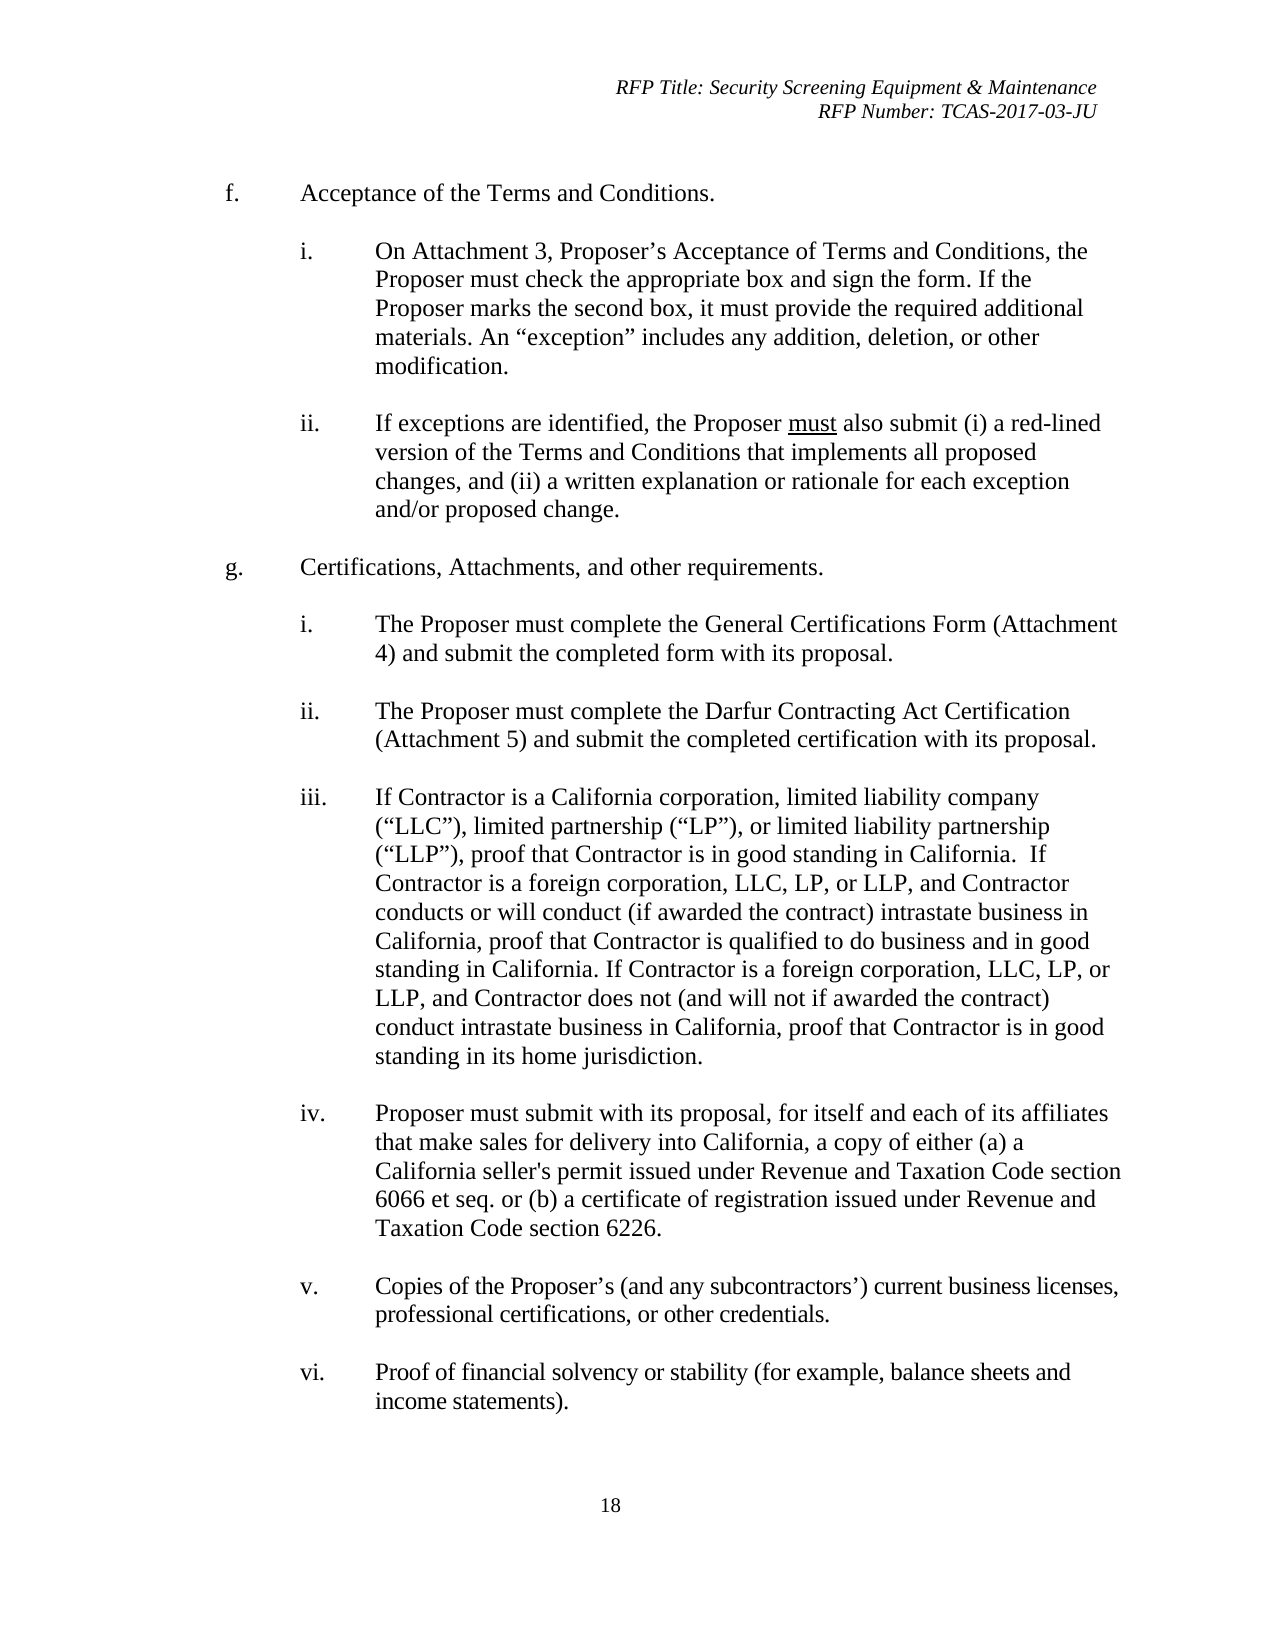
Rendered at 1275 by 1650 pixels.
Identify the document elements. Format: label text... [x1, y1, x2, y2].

list i. On Attachment 3, Proposer’s Acceptance of Terms and Conditions, the Proposer must check the appropriate box and sign the form. If the Proposer marks the second box, it must provide the required additional materials. An “exception” includes any addition, deletion, or other modification. [300, 236, 1125, 379]
list g. Certifications, Attachments, and other requirements. [225, 552, 1125, 581]
text vi. Proof of financial solvency or stability (for example, balance sheets and income statements). [300, 1357, 1125, 1414]
text ii. The Proposer must complete the Darfur Contracting Act Certification (Attachment 5) and submit the completed certification with its proposal. [300, 696, 1125, 753]
text iii. If Contractor is a California corporation, limited liability company (“LLC”), limited partnership (“LP”), or limited liability partnership (“LLP”), proof that Contractor is in good standing in California. If Contractor is a foreign corporation, LLC, LP, or LLP, and Contractor conducts or will conduct (if awarded the contract) intrastate business in California, proof that Contractor is qualified to do business and in good standing in California. If Contractor is a foreign corporation, LLC, LP, or LLP, and Contractor does not (and will not if awarded the contract) conduct intrastate business in California, proof that Contractor is in good standing in its home jurisdiction. [300, 782, 1125, 1069]
text v. Copies of the Proposer’s (and any subcontractors’) current business licenses, professional certifications, or other credentials. [300, 1271, 1125, 1328]
list ii. If exceptions are identified, the Proposer must also submit (i) a red-lined version of the Terms and Conditions that implements all proposed changes, and (ii) a written explanation or rationale for each exception and/or proposed change. [300, 408, 1125, 523]
list f. Acceptance of the Terms and Conditions. [225, 178, 1125, 207]
text i. The Proposer must complete the General Certifications Form (Attachment 4) and submit the completed form with its proposal. [300, 609, 1125, 667]
text iv. Proposer must submit with its proposal, for itself and each of its affiliates that make sales for delivery into California, a copy of either (a) a California seller's permit issued under Revenue and Taxation Code section 6066 et seq. or (b) a certificate of registration issued under Revenue and Taxation Code section 6226. [300, 1098, 1125, 1242]
